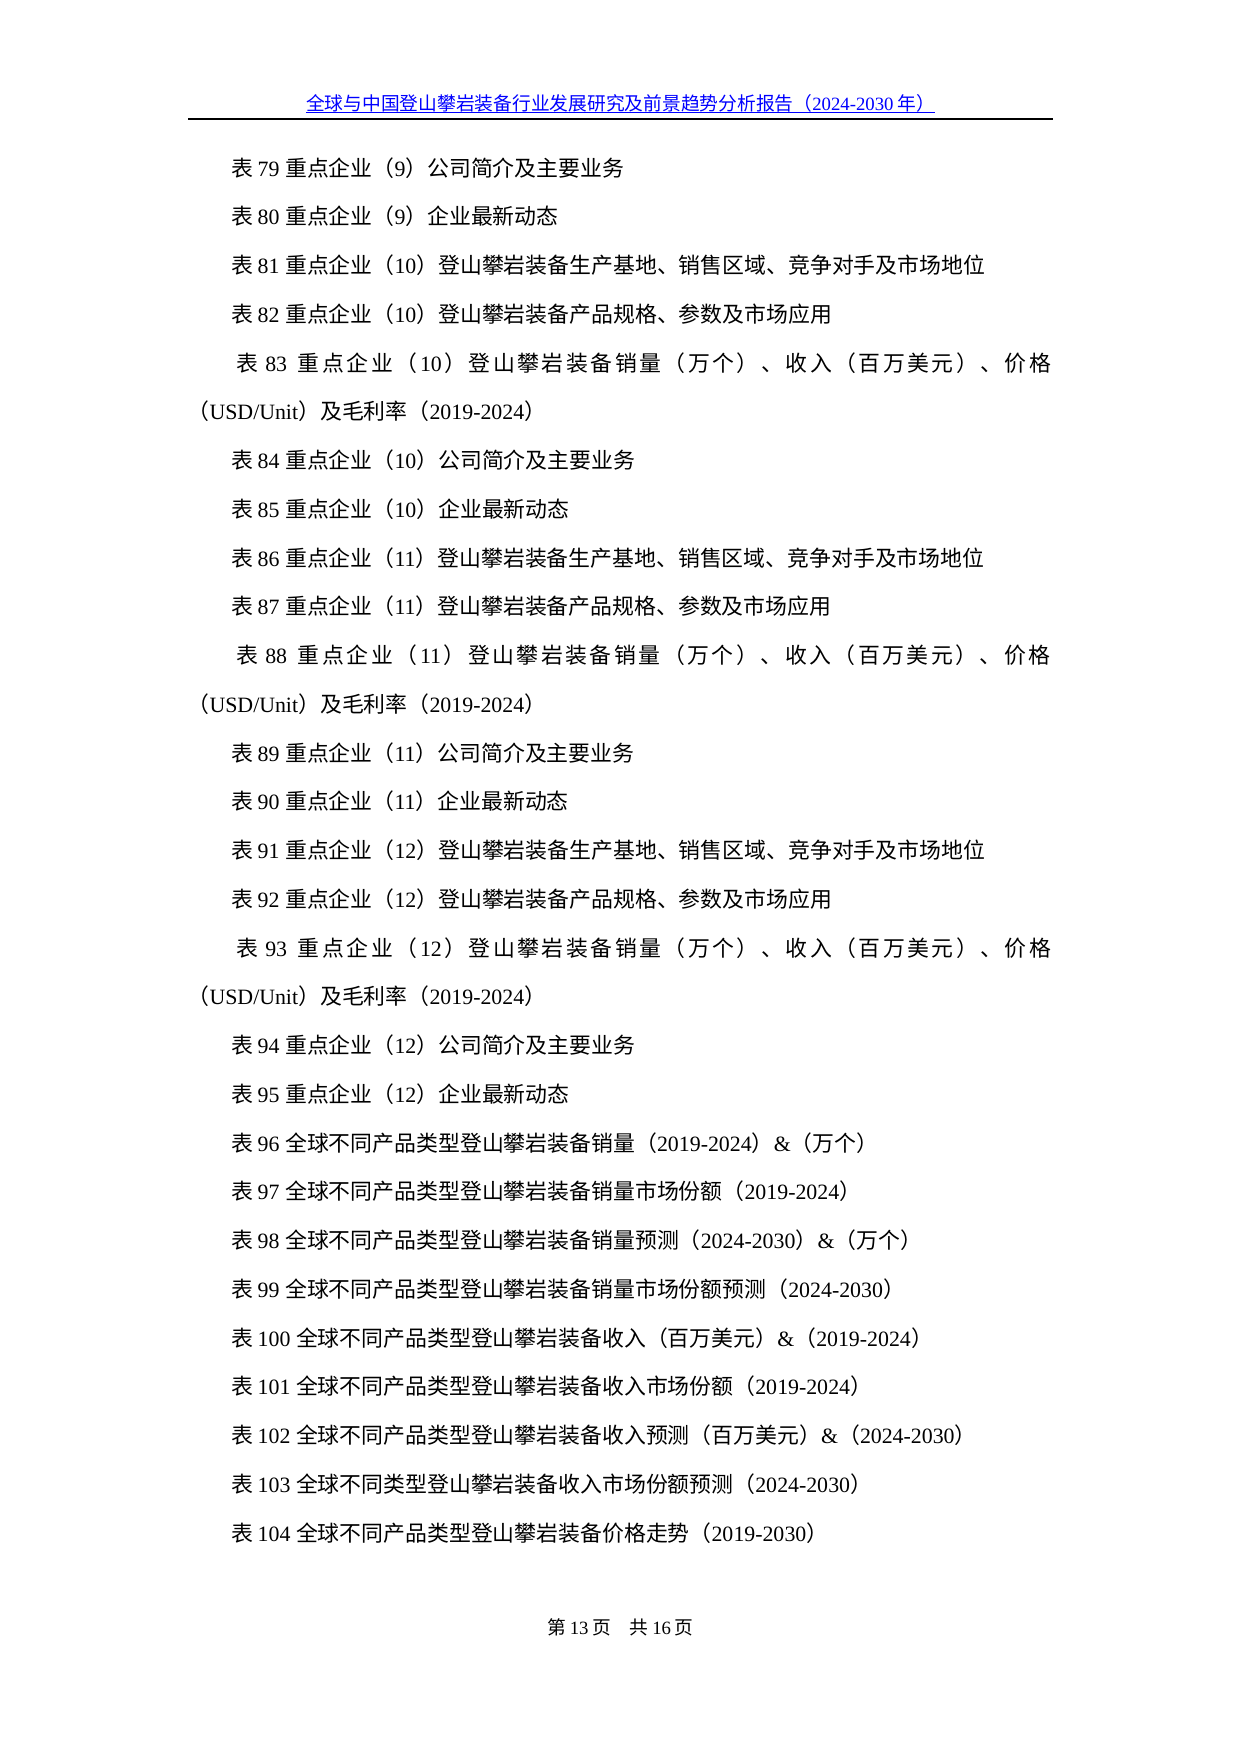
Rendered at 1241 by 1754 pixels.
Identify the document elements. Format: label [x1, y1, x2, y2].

text [187, 150, 1053, 1548]
